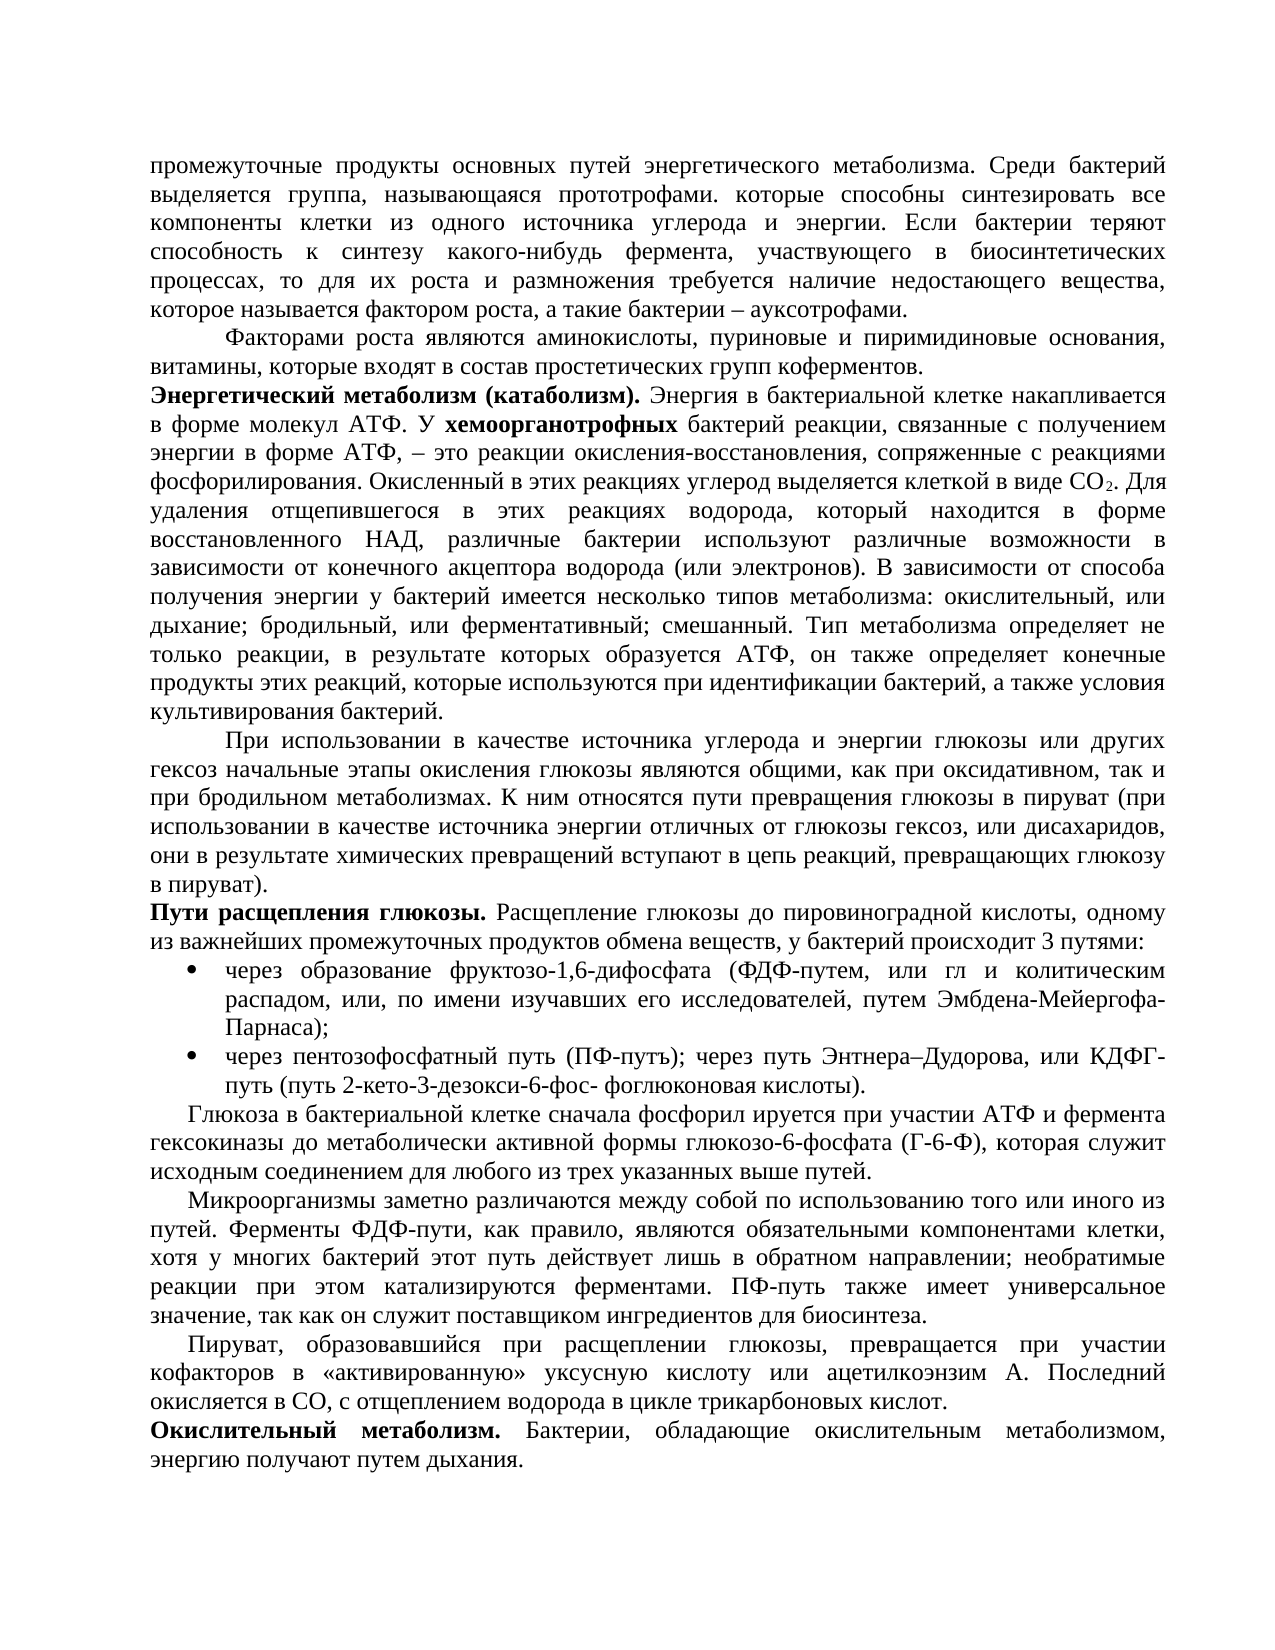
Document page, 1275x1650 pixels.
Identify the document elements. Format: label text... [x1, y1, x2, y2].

text При использовании в качестве источника углерода и энергии глюкозы или других гексоз начальные этапы окисления глюкозы являются общими, как при оксидативном, так и при бродильном метаболизмах. К ним относятся пути превращения глюкозы в пируват (при использовании в качестве источника энергии отличных от глюкозы гексоз, или дисахаридов, они в результате химических превращений вступают в цепь реакций, превращающих глюкозу в пируват). [150, 725, 1167, 897]
text Окислительный метаболизм. Бактерии, обладающие окислительным метаболизмом, энергию получают путем дыхания. [150, 1415, 1167, 1472]
text Пути расщепления глюкозы. Расщепление глюкозы до пировиноградной кислоты, одному из важнейших промежуточных продуктов обмена веществ, у бактерий происходит 3 путями: [150, 897, 1167, 955]
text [150, 150, 1167, 322]
text Микроорганизмы заметно различаются между собой по использованию того или иного из путей. Ферменты ФДФ-пути, как правило, являются обязательными компонентами клетки, хотя у многих бактерий этот путь действует лишь в обратном направлении; необратимые реакции при этом катализируются ферментами. ПФ-путь также имеет универсальное значение, так как он служит поставщиком ингредиентов для биосинтеза. [150, 1185, 1167, 1329]
text Факторами роста являются аминокислоты, пуриновые и пиримидиновые основания, витамины, которые входят в состав простетических групп коферментов. [150, 322, 1167, 380]
text Пируват, образовавшийся при расщеплении глюкозы, превращается при участии кофакторов в «активированную» уксусную кислоту или ацетилкоэнзим А. Последний окисляется в СО, с отщеплением водорода в цикле трикарбоновых кислот. [150, 1329, 1167, 1415]
list через пентозофосфатный путь (ПФ-путъ); через путь Энтнера–Дудорова, или КДФГ-путь (путь 2-кето-3-дезокси-6-фос- фоглюконовая кислоты). [187, 1041, 1167, 1099]
text Энергетический метаболизм (катаболизм). Энергия в бактериальной клетке накапливается в форме молекул АТФ. У хемоорганотрофных бактерий реакции, связанные с получением энергии в форме АТФ, – это реакции окисления-восстановления, сопряженные с реакциями фосфорилирования. Окисленный в этих реакциях углерод выделяется клеткой в виде СО2. Для удаления отщепившегося в этих реакциях водорода, который находится в форме восстановленного НАД, различные бактерии используют различные возможности в зависимости от конечного акцептора водорода (или электронов). В зависимости от способа получения энергии у бактерий имеется несколько типов метаболизма: окислительный, или дыхание; бродильный, или ферментативный; смешанный. Тип метаболизма определяет не только реакции, в результате которых образуется АТФ, он также определяет конечные продукты этих реакций, которые используются при идентификации бактерий, а также условия культивирования бактерий. [150, 380, 1167, 725]
list через образование фруктозо-1,6-дифосфата (ФДФ-путем, или гл и колитическим распадом, или, по имени изучавших его исследователей, путем Эмбдена-Мейергофа-Парнаса); [187, 955, 1167, 1041]
text Глюкоза в бактериальной клетке сначала фосфорил ируется при участии АТФ и фермента гексокиназы до метаболически активной формы глюкозо-6-фосфата (Г-6-Ф), которая служит исходным соединением для любого из трех указанных выше путей. [150, 1099, 1167, 1185]
